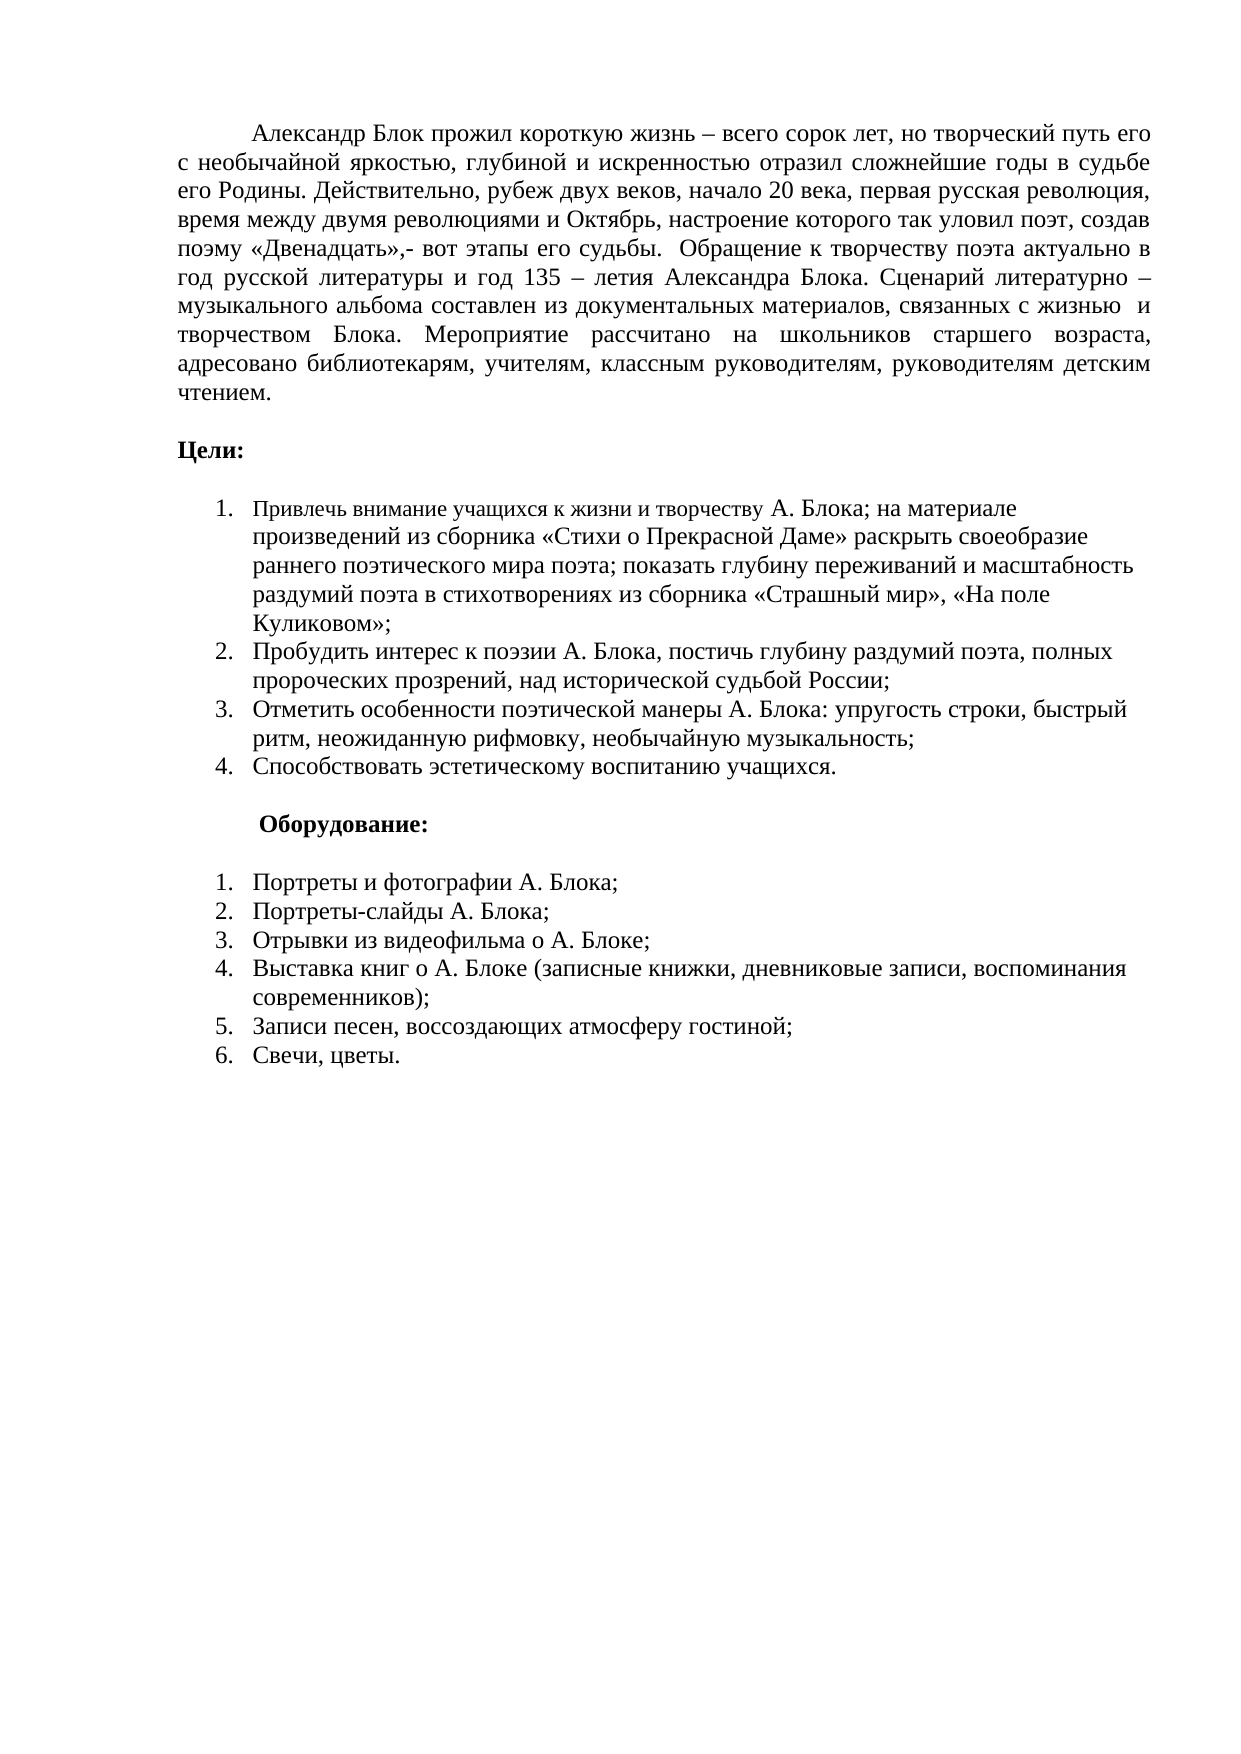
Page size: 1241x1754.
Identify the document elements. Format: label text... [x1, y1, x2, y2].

list Портреты-слайды А. Блока; [215, 896, 1152, 925]
text Оборудование: [252, 809, 1152, 838]
list Выставка книг о А. Блоке (записные книжки, дневниковые записи, воспоминания современников); [215, 953, 1152, 1011]
text Александр Блок прожил короткую жизнь – всего сорок лет, но творческий путь его с необычайной яркостью, глубиной и искренностью отразил сложнейшие годы в судьбе его Родины. Действительно, рубеж двух веков, начало 20 века, первая русская революция, время между двумя революциями и Октябрь, настроение которого так уловил поэт, создав поэму «Двенадцать»,- вот этапы его судьбы. Обращение к творчеству поэта актуально в год русской литературы и год 135 – летия Александра Блока. Сценарий литературно – музыкального альбома составлен из документальных материалов, связанных с жизнью и творчеством Блока. Мероприятие рассчитано на школьников старшего возраста, адресовано библиотекарям, учителям, классным руководителям, руководителям детским чтением. [177, 118, 1152, 406]
text Цели: [177, 435, 1152, 463]
list Пpивлечь внимание учащихся к жизни и творчеству А. Блока; на материале произведений из сборника «Стихи о Пpекрасной Даме» рaскрыть своеобразие раннего поэтического мира поэта; показать глубину переживаний и масштабность раздумий поэта в стихотворениях из сборника «Страшный мир», «На поле Куликовом»; [215, 493, 1152, 636]
list Портреты и фотографии А. Блока; [215, 867, 1152, 896]
list Oтметить особенности поэтической манеры А. Блока: упругость строки, быстрый ритм, неожиданную рифмовку, необычайную музыкальность; [215, 694, 1152, 751]
list Записи песен, воссоздающих атмосферу гостиной; [215, 1011, 1152, 1040]
list Свечи, цветы. [215, 1040, 1152, 1068]
list Способствовать эстетическому воспитанию учащихся. [215, 751, 1152, 780]
list Отрывки из видеофильма о А. Блоке; [215, 925, 1152, 953]
list Пробудить интерес к поэзии А. Блока, постичь глубину раздумий поэта, полных пророческих прозрений, над исторической судьбой России; [215, 636, 1152, 694]
